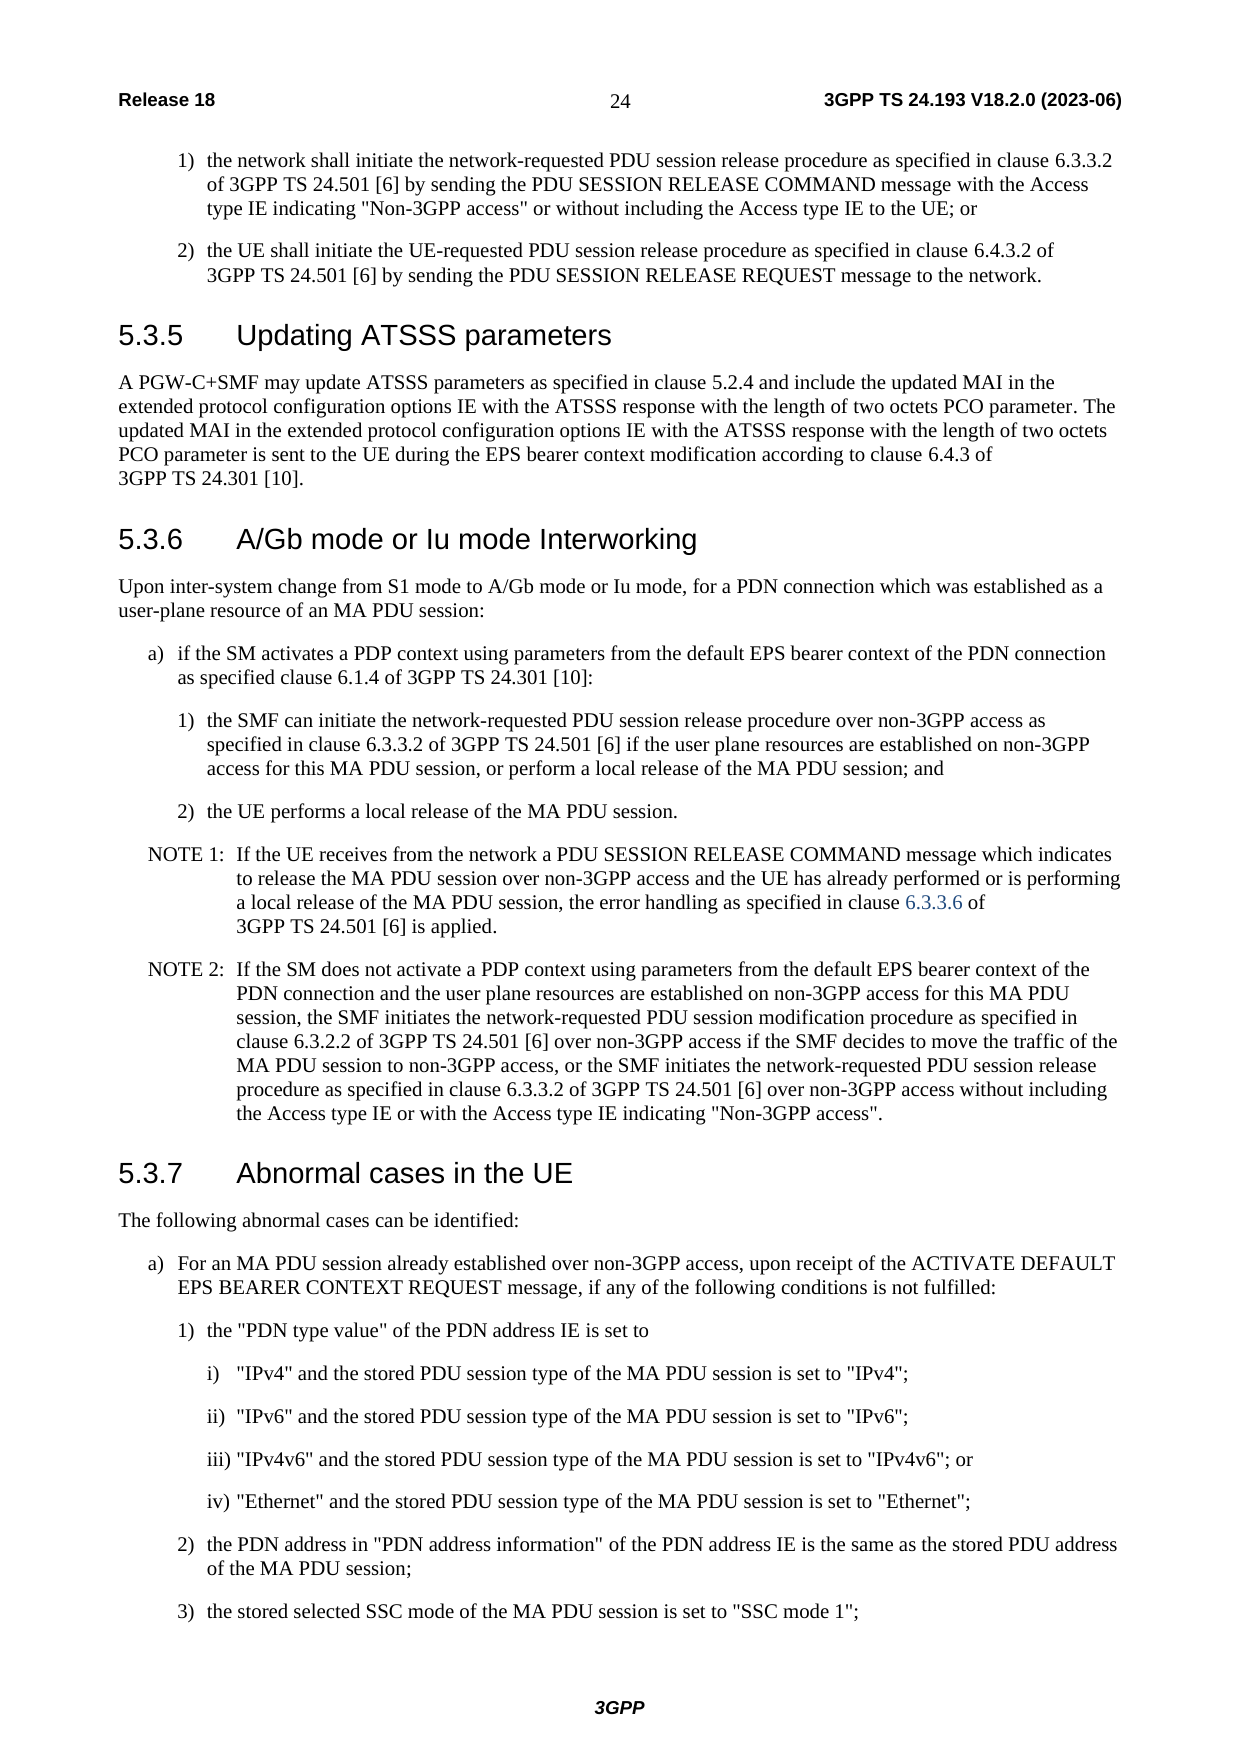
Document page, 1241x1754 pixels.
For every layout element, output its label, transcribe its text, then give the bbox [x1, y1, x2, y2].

text A PGW-C+SMF may update ATSSS parameters as specified in clause 5.2.4 and include the updated MAI in the extended protocol configuration options IE with the ATSSS response with the length of two octets PCO parameter. The updated MAI in the extended protocol configuration options IE with the ATSSS response with the length of two octets PCO parameter is sent to the UE during the EPS bearer context modification according to clause 6.4.3 of 3GPP TS 24.301 [10]. [118, 370, 1122, 490]
text 3) the stored selected SSC mode of the MA PDU session is set to "SSC mode 1"; [177, 1599, 1122, 1623]
subtitle 5.3.6 A/Gb mode or Iu mode Interworking [118, 522, 1122, 555]
text iv) "Ethernet" and the stored PDU session type of the MA PDU session is set to "Ethernet"; [207, 1489, 1122, 1513]
subtitle 5.3.7 Abnormal cases in the UE [118, 1156, 1122, 1190]
text a) For an MA PDU session already established over non-3GPP access, upon receipt of the ACTIVATE DEFAULT EPS BEARER CONTEXT REQUEST message, if any of the following conditions is not fulfilled: [148, 1251, 1122, 1299]
text a) if the SM activates a PDP context using parameters from the default EPS bearer context of the PDN connection as specified clause 6.1.4 of 3GPP TS 24.301 [10]: [148, 641, 1122, 689]
text 2) the UE shall initiate the UE-requested PDU session release procedure as specified in clause 6.4.3.2 of 3GPP TS 24.501 [6] by sending the PDU SESSION RELEASE REQUEST message to the network. [177, 238, 1122, 287]
text 1) the network shall initiate the network-requested PDU session release procedure as specified in clause 6.3.3.2 of 3GPP TS 24.501 [6] by sending the PDU SESSION RELEASE COMMAND message with the Access type IE indicating "Non-3GPP access" or without including the Access type IE to the UE; or [177, 147, 1122, 220]
text The following abnormal cases can be identified: [118, 1208, 1122, 1232]
text 2) the PDN address in "PDN address information" of the PDN address IE is the same as the stored PDU address of the MA PDU session; [177, 1532, 1122, 1580]
text NOTE 2: If the SM does not activate a PDP context using parameters from the default EPS bearer context of the PDN connection and the user plane resources are established on non-3GPP access for this MA PDU session, the SMF initiates the network-requested PDU session modification procedure as specified in clause 6.3.2.2 of 3GPP TS 24.501 [6] over non-3GPP access if the SMF decides to move the traffic of the MA PDU session to non-3GPP access, or the SMF initiates the network-requested PDU session release procedure as specified in clause 6.3.3.2 of 3GPP TS 24.501 [6] over non-3GPP access without including the Access type IE or with the Access type IE indicating "Non-3GPP access". [148, 956, 1122, 1125]
text NOTE 1: If the UE receives from the network a PDU SESSION RELEASE COMMAND message which indicates to release the MA PDU session over non-3GPP access and the UE has already performed or is performing a local release of the MA PDU session, the error handling as specified in clause 6.3.3.6 of 3GPP TS 24.501 [6] is applied. [148, 841, 1122, 938]
text 1) the SMF can initiate the network-requested PDU session release procedure over non-3GPP access as specified in clause 6.3.3.2 of 3GPP TS 24.501 [6] if the user plane resources are established on non-3GPP access for this MA PDU session, or perform a local release of the MA PDU session; and [177, 708, 1122, 780]
text i) "IPv4" and the stored PDU session type of the MA PDU session is set to "IPv4"; [207, 1361, 1122, 1385]
text iii) "IPv4v6" and the stored PDU session type of the MA PDU session is set to "IPv4v6"; or [207, 1447, 1122, 1471]
text Upon inter-system change from S1 mode to A/Gb mode or Iu mode, for a PDN connection which was established as a user-plane resource of an MA PDU session: [118, 574, 1122, 622]
text 2) the UE performs a local release of the MA PDU session. [177, 799, 1122, 823]
subtitle 5.3.5 Updating ATSSS parameters [118, 318, 1122, 351]
text ii) "IPv6" and the stored PDU session type of the MA PDU session is set to "IPv6"; [207, 1404, 1122, 1428]
text 1) the "PDN type value" of the PDN address IE is set to [177, 1318, 1122, 1342]
